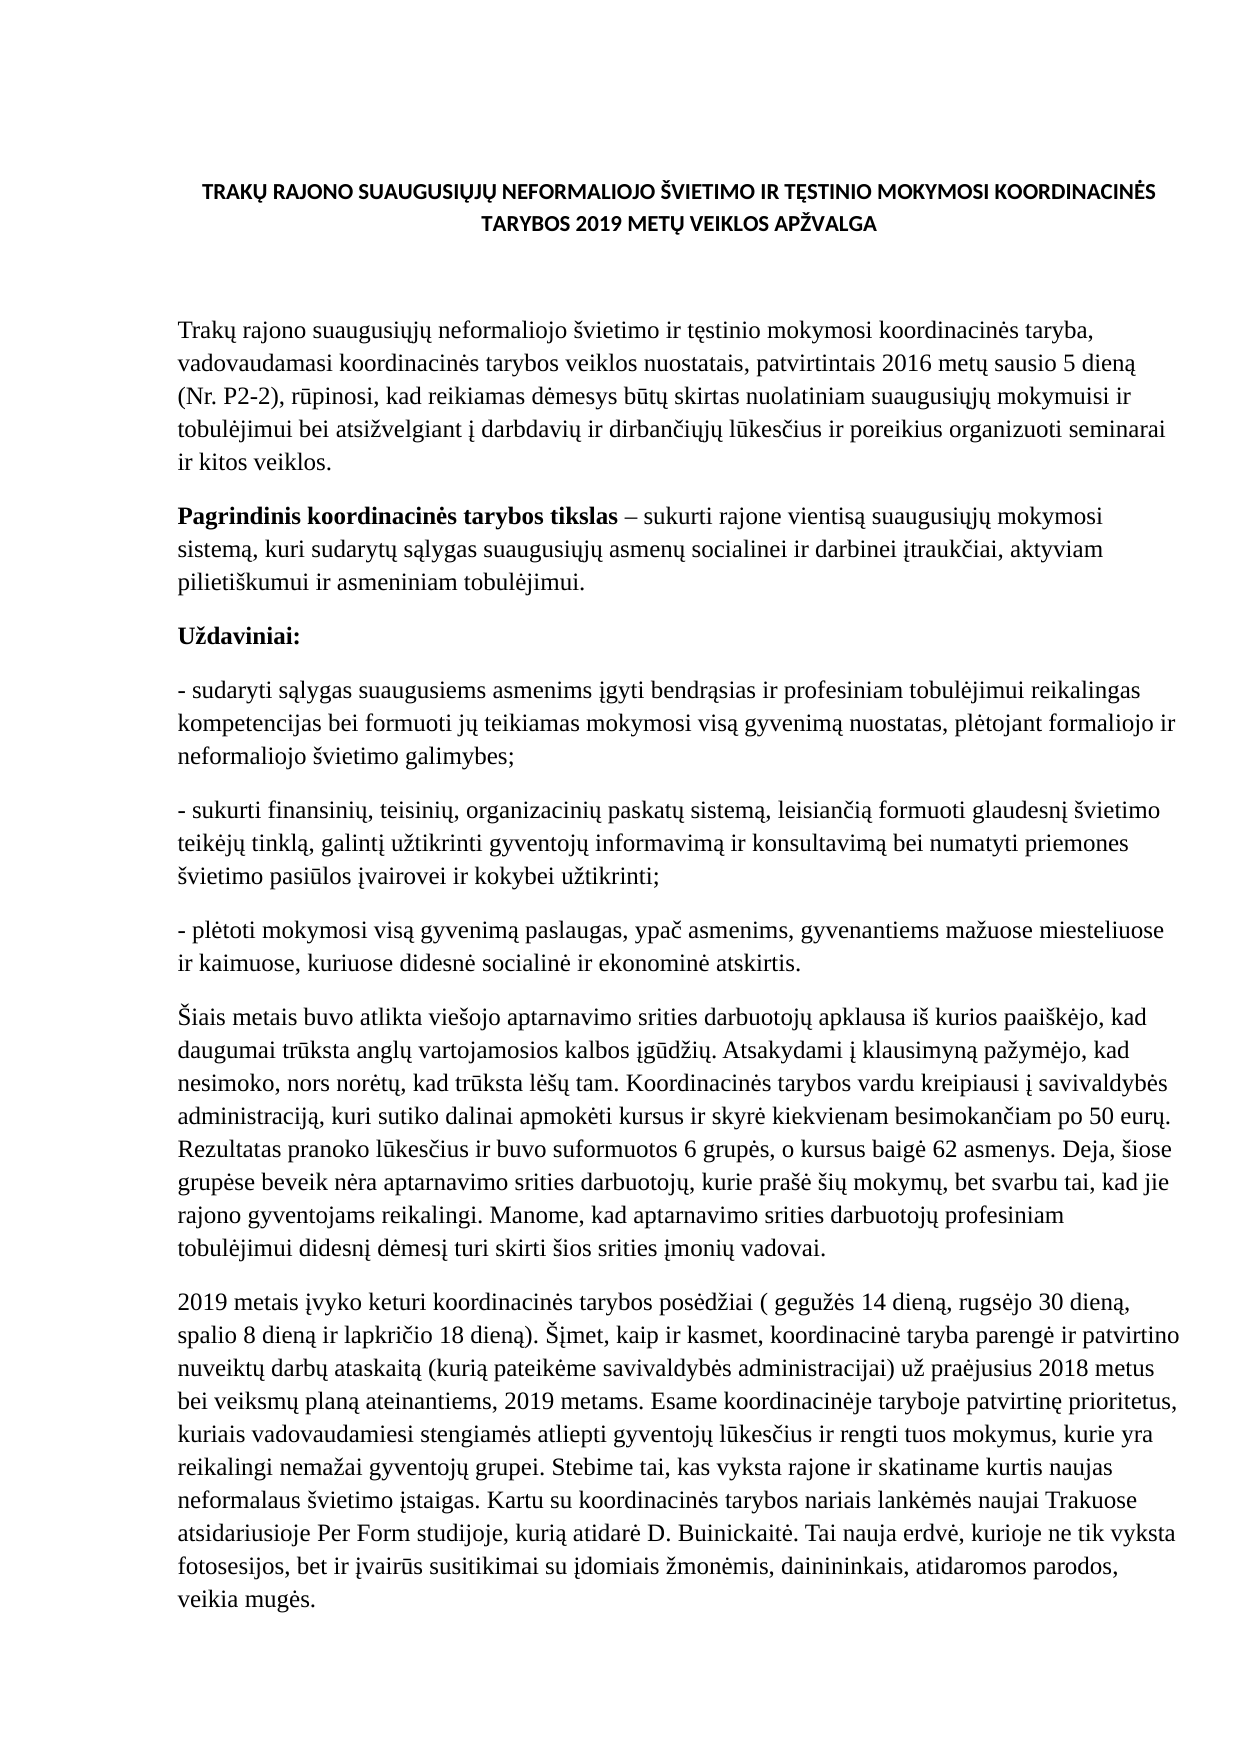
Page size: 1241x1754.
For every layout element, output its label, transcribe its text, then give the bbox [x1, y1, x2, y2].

text Trakų rajono suaugusiųjų neformaliojo švietimo ir tęstinio mokymosi koordinacinės taryba, vadovaudamasi koordinacinės tarybos veiklos nuostatais, patvirtintais 2016 metų sausio 5 dieną (Nr. P2-2), rūpinosi, kad reikiamas dėmesys būtų skirtas nuolatiniam suaugusiųjų mokymuisi ir tobulėjimui bei atsižvelgiant į darbdavių ir dirbančiųjų lūkesčius ir poreikius organizuoti seminarai ir kitos veiklos. [177, 315, 1181, 476]
text Šiais metais buvo atlikta viešojo aptarnavimo srities darbuotojų apklausa iš kurios paaiškėjo, kad daugumai trūksta anglų vartojamosios kalbos įgūdžių. Atsakydami į klausimyną pažymėjo, kad nesimoko, nors norėtų, kad trūksta lėšų tam. Koordinacinės tarybos vardu kreipiausi į savivaldybės administraciją, kuri sutiko dalinai apmokėti kursus ir skyrė kiekvienam besimokančiam po 50 eurų. Rezultatas pranoko lūkesčius ir buvo suformuotos 6 grupės, o kursus baigė 62 asmenys. Deja, šiose grupėse beveik nėra aptarnavimo srities darbuotojų, kurie prašė šių mokymų, bet svarbu tai, kad jie rajono gyventojams reikalingi. Manome, kad aptarnavimo srities darbuotojų profesiniam tobulėjimui didesnį dėmesį turi skirti šios srities įmonių vadovai. [177, 1002, 1181, 1262]
text - sukurti finansinių, teisinių, organizacinių paskatų sistemą, leisiančią formuoti glaudesnį švietimo teikėjų tinklą, galintį užtikrinti gyventojų informavimą ir konsultavimą bei numatyti priemones švietimo pasiūlos įvairovei ir kokybei užtikrinti; [177, 795, 1181, 890]
text 2019 metais įvyko keturi koordinacinės tarybos posėdžiai ( gegužės 14 dieną, rugsėjo 30 dieną, spalio 8 dieną ir lapkričio 18 dieną). Šįmet, kaip ir kasmet, koordinacinė taryba parengė ir patvirtino nuveiktų darbų ataskaitą (kurią pateikėme savivaldybės administracijai) už praėjusius 2018 metus bei veiksmų planą ateinantiems, 2019 metams. Esame koordinacinėje taryboje patvirtinę prioritetus, kuriais vadovaudamiesi stengiamės atliepti gyventojų lūkesčius ir rengti tuos mokymus, kurie yra reikalingi nemažai gyventojų grupei. Stebime tai, kas vyksta rajone ir skatiname kurtis naujas neformalaus švietimo įstaigas. Kartu su koordinacinės tarybos nariais lankėmės naujai Trakuose atsidariusioje Per Form studijoje, kurią atidarė D. Buinickaitė. Tai nauja erdvė, kurioje ne tik vyksta fotosesijos, bet ir įvairūs susitikimai su įdomiais žmonėmis, dainininkais, atidaromos parodos, veikia mugės. [177, 1287, 1181, 1613]
text - plėtoti mokymosi visą gyvenimą paslaugas, ypač asmenims, gyvenantiems mažuose miesteliuose ir kaimuose, kuriuose didesnė socialinė ir ekonominė atskirtis. [177, 915, 1181, 977]
text Uždaviniai: [177, 621, 1181, 650]
text TRAKŲ RAJONO SUAUGUSIŲJŲ NEFORMALIOJO ŠVIETIMO IR TĘSTINIO MOKYMOSI KOORDINACINĖS TARYBOS 2019 METŲ VEIKLOS APŽVALGA [177, 177, 1181, 237]
text - sudaryti sąlygas suaugusiems asmenims įgyti bendrąsias ir profesiniam tobulėjimui reikalingas kompetencijas bei formuoti jų teikiamas mokymosi visą gyvenimą nuostatas, plėtojant formaliojo ir neformaliojo švietimo galimybes; [177, 675, 1181, 770]
text Pagrindinis koordinacinės tarybos tikslas – sukurti rajone vientisą suaugusiųjų mokymosi sistemą, kuri sudarytų sąlygas suaugusiųjų asmenų socialinei ir darbinei įtraukčiai, aktyviam pilietiškumui ir asmeniniam tobulėjimui. [177, 501, 1181, 596]
